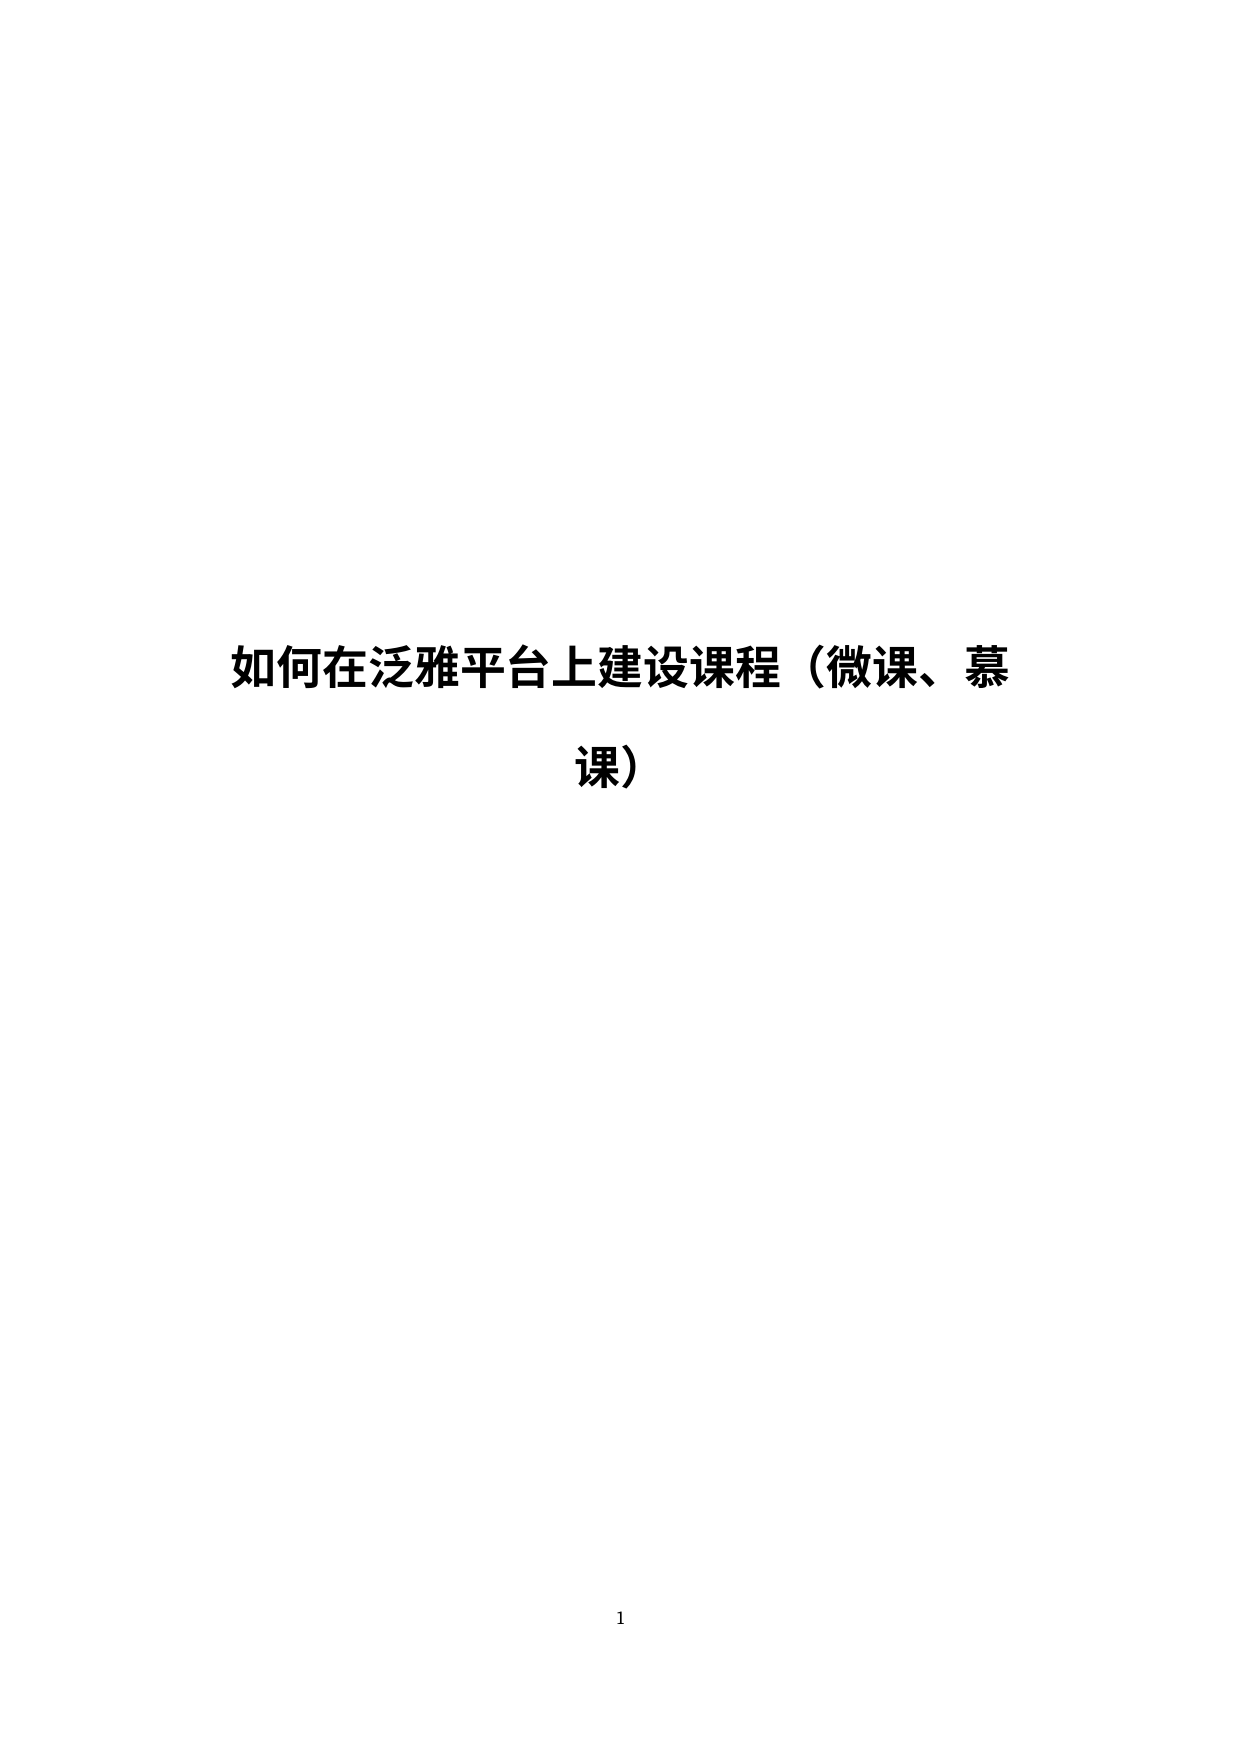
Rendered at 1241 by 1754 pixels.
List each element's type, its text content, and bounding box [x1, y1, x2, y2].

text 如何在泛雅平台上建设课程（微课、慕课） [187, 632, 1053, 797]
